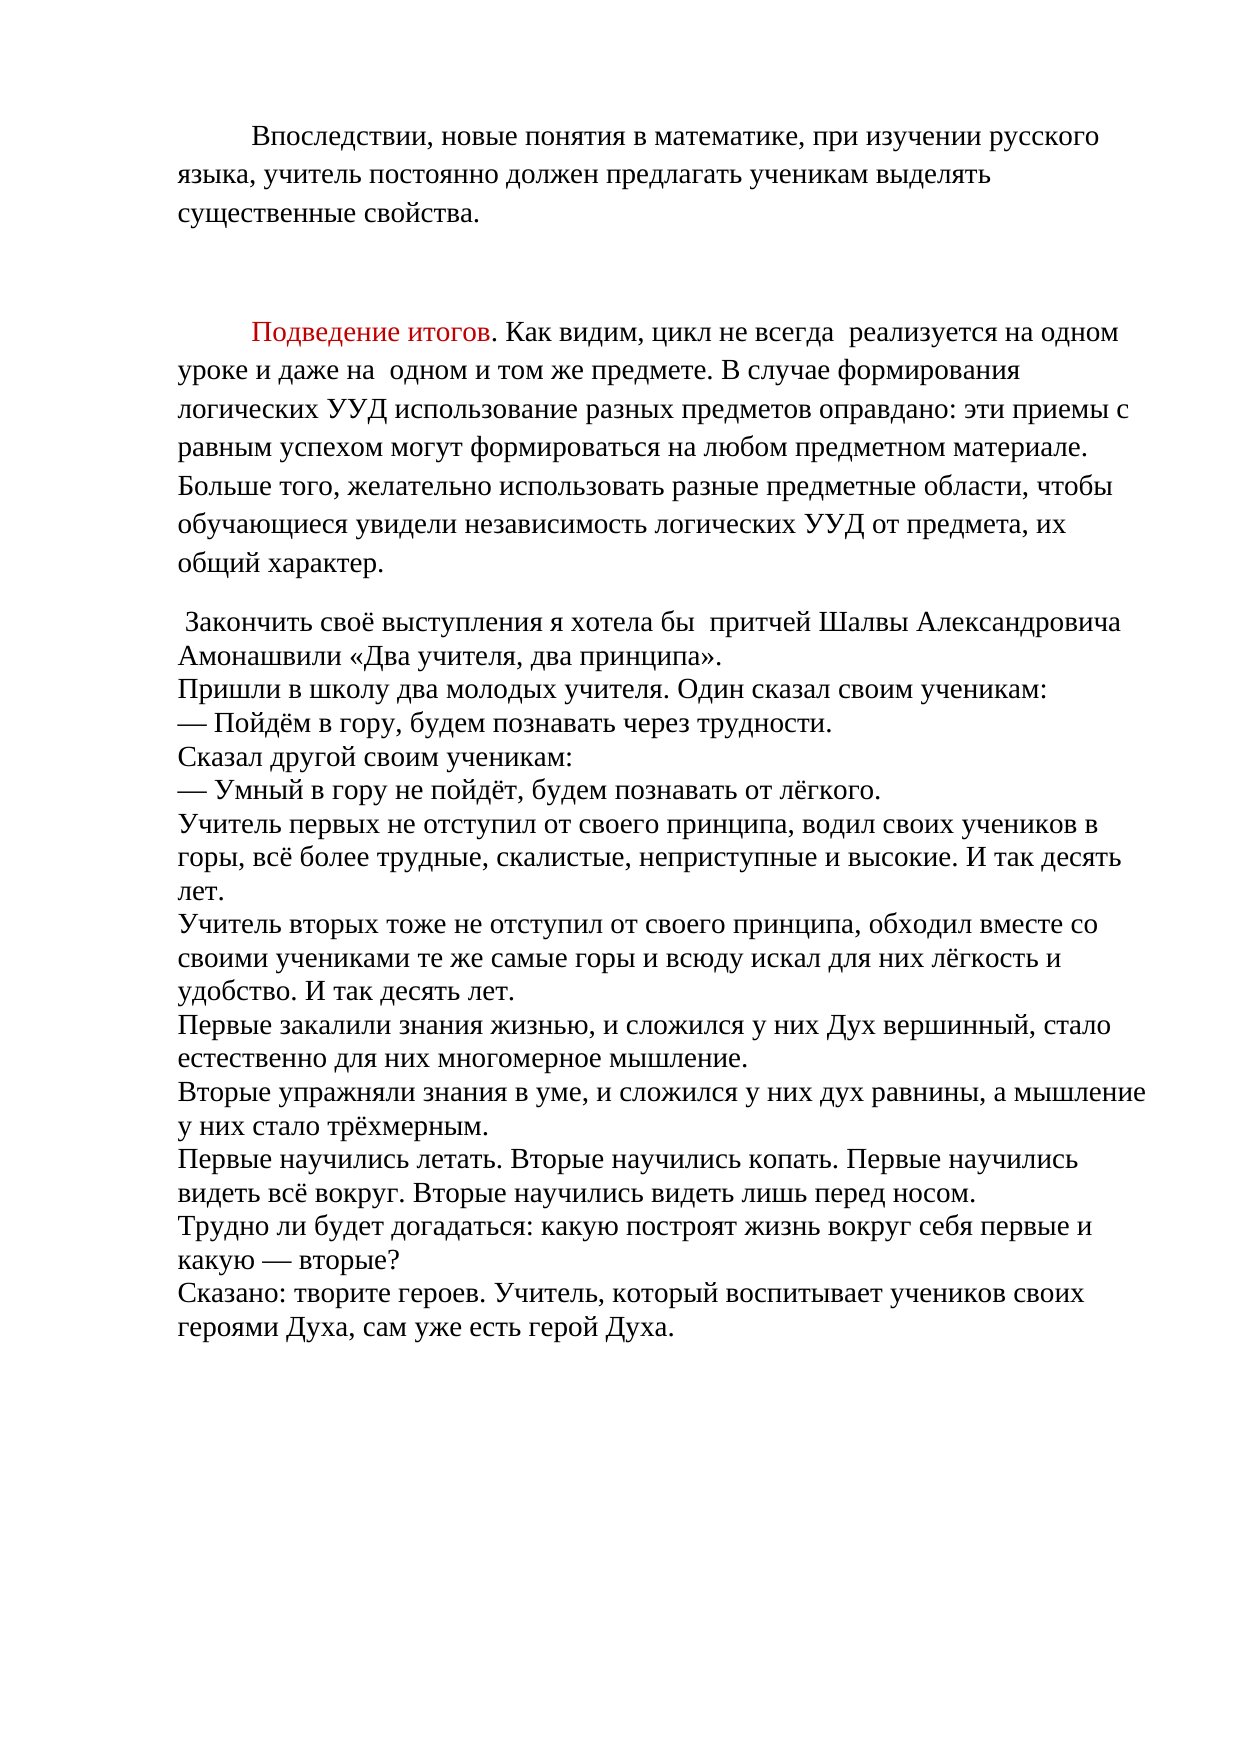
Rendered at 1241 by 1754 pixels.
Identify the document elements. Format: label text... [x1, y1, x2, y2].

text — Пойдём в гору, будем познавать через трудности. [177, 705, 1152, 739]
text Первые закалили знания жизнью, и сложился у них Дух вершинный, стало естественно для них многомерное мышление. [177, 1007, 1152, 1074]
text Сказано: творите героев. Учитель, который воспитывает учеников своих героями Духа, сам уже есть герой Духа. [177, 1275, 1152, 1371]
text Впоследствии, новые понятия в математике, при изучении русского языка, учитель постоянно должен предлагать ученикам выделять существенные свойства. [177, 118, 1152, 229]
text Подведение итогов. Как видим, цикл не всегда реализуется на одном уроке и даже на одном и том же предмете. В случае формирования логических УУД использование разных предметов оправдано: эти приемы с равным успехом могут формироваться на любом предметном материале. Больше того, желательно использовать разные предметные области, чтобы обучающиеся увидели независимость логических УУД от предмета, их общий характер. [177, 314, 1152, 579]
text Пришли в школу два молодых учителя. Один сказал своим ученикам: [177, 672, 1152, 705]
text — Умный в гору не пойдёт, будем познавать от лёгкого. [177, 772, 1152, 806]
text Трудно ли будет догадаться: какую построят жизнь вокруг себя первые и какую — вторые? [177, 1208, 1152, 1275]
text Учитель первых не отступил от своего принципа, водил своих учеников в горы, всё более трудные, скалистые, неприступные и высокие. И так десять лет. [177, 806, 1152, 906]
text Сказал другой своим ученикам: [177, 739, 1152, 772]
text Первые научились летать. Вторые научились копать. Первые научились видеть всё вокруг. Вторые научились видеть лишь перед носом. [177, 1141, 1152, 1208]
text Вторые упражняли знания в уме, и сложился у них дух равнины, а мышление у них стало трёхмерным. [177, 1074, 1152, 1141]
text Закончить своё выступления я хотела бы притчей Шалвы Александровича Амонашвили «Два учителя, два принципа». [177, 604, 1152, 672]
text Учитель вторых тоже не отступил от своего принципа, обходил вместе со своими учениками те же самые горы и всюду искал для них лёгкость и удобство. И так десять лет. [177, 906, 1152, 1007]
